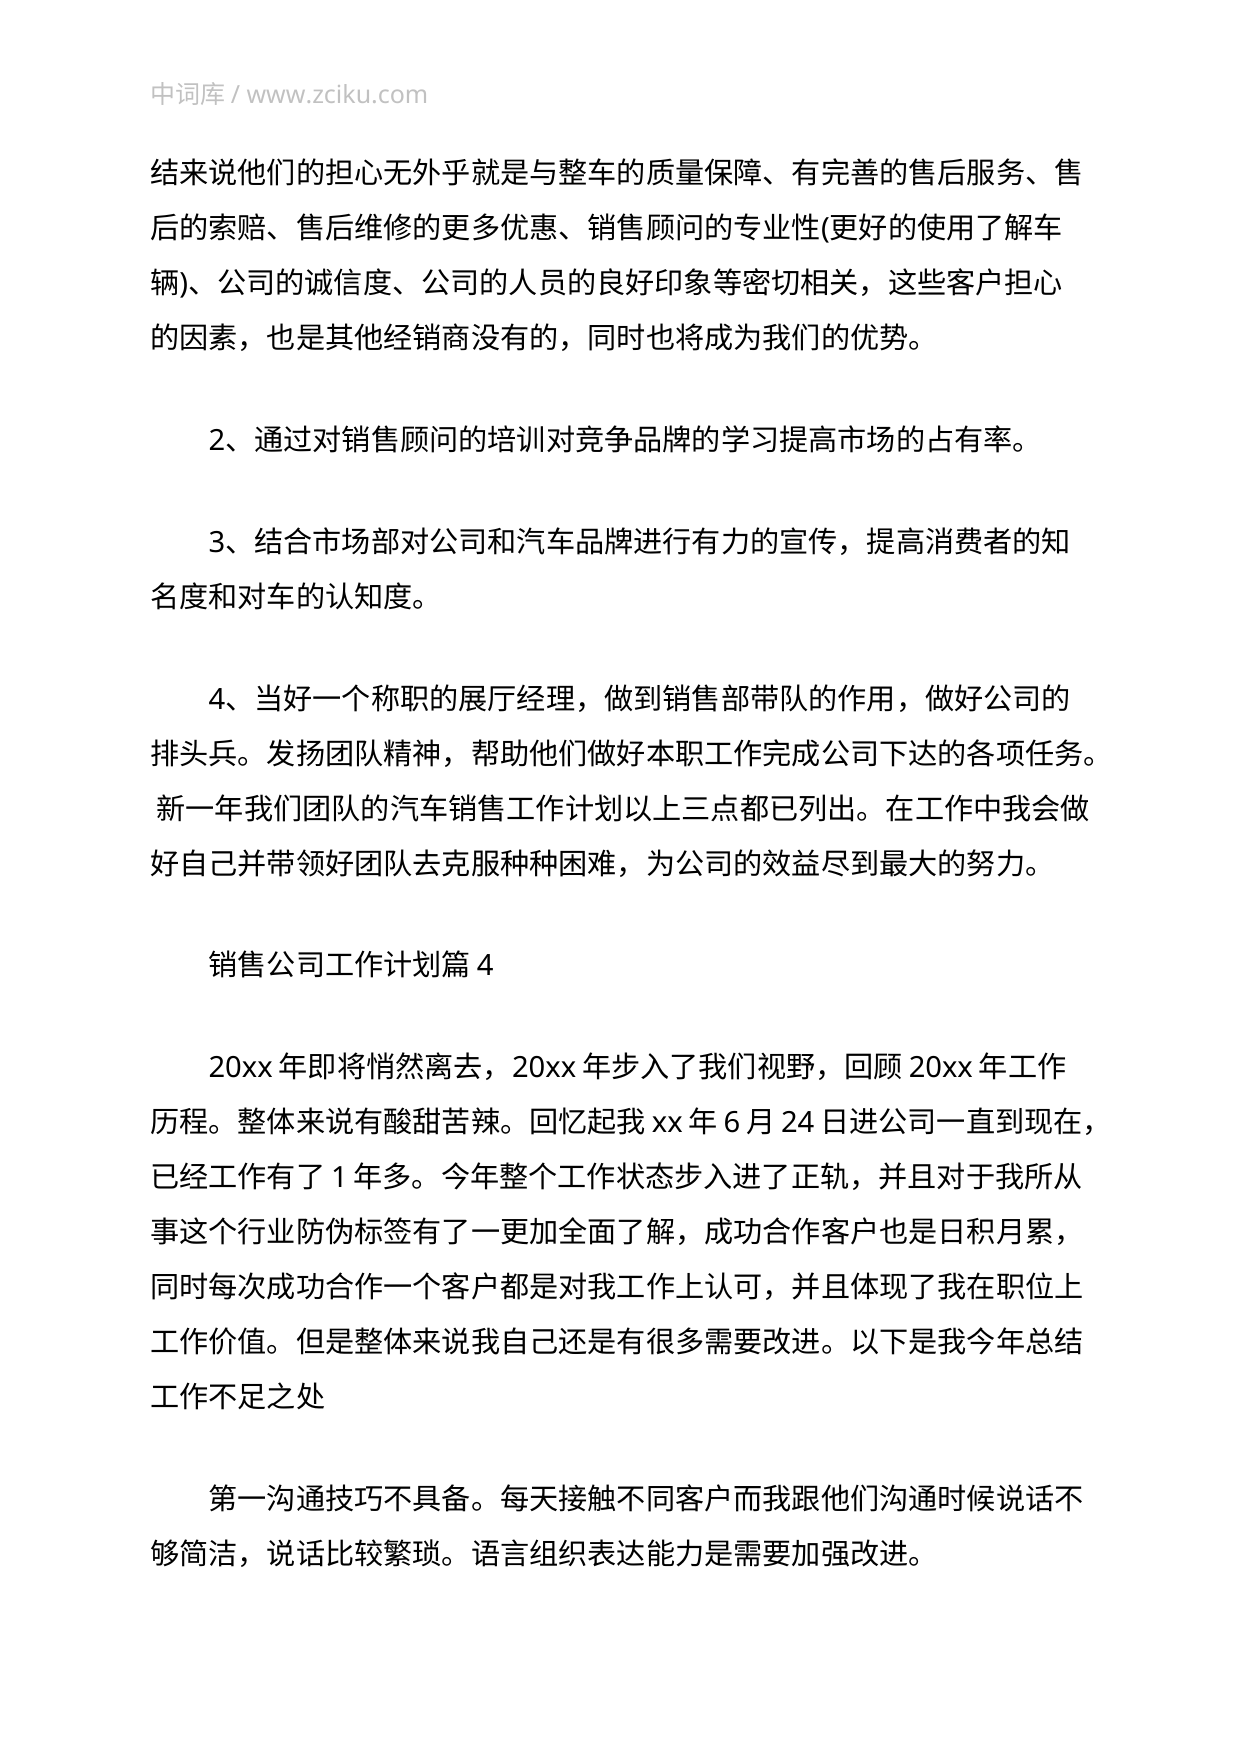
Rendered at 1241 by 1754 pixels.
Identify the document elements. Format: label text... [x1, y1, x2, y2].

text 2、通过对销售顾问的培训对竞争品牌的学习提高市场的占有率。 [150, 417, 1090, 459]
text 20xx年即将悄然离去，20xx年步入了我们视野，回顾20xx年工作历程。整体来说有酸甜苦辣。回忆起我xx年6月24日进公司一直到现在，已经工作有了1年多。今年整个工作状态步入进了正轨，并且对于我所从事这个行业防伪标签有了一更加全面了解，成功合作客户也是日积月累，同时每次成功合作一个客户都是对我工作上认可，并且体现了我在职位上工作价值。但是整体来说我自己还是有很多需要改进。以下是我今年总结工作不足之处 [150, 1044, 1090, 1416]
text 4、当好一个称职的展厅经理，做到销售部带队的作用，做好公司的排头兵。发扬团队精神，帮助他们做好本职工作完成公司下达的各项任务。 新一年我们团队的汽车销售工作计划以上三点都已列出。在工作中我会做好自己并带领好团队去克服种种困难，为公司的效益尽到最大的努力。 [150, 675, 1090, 882]
text 第一沟通技巧不具备。每天接触不同客户而我跟他们沟通时候说话不够简洁，说话比较繁琐。语言组织表达能力是需要加强改进。 [150, 1475, 1090, 1573]
text 3、结合市场部对公司和汽车品牌进行有力的宣传，提高消费者的知名度和对车的认知度。 [150, 519, 1090, 616]
text 销售公司工作计划篇4 [150, 942, 1090, 984]
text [150, 150, 1090, 357]
